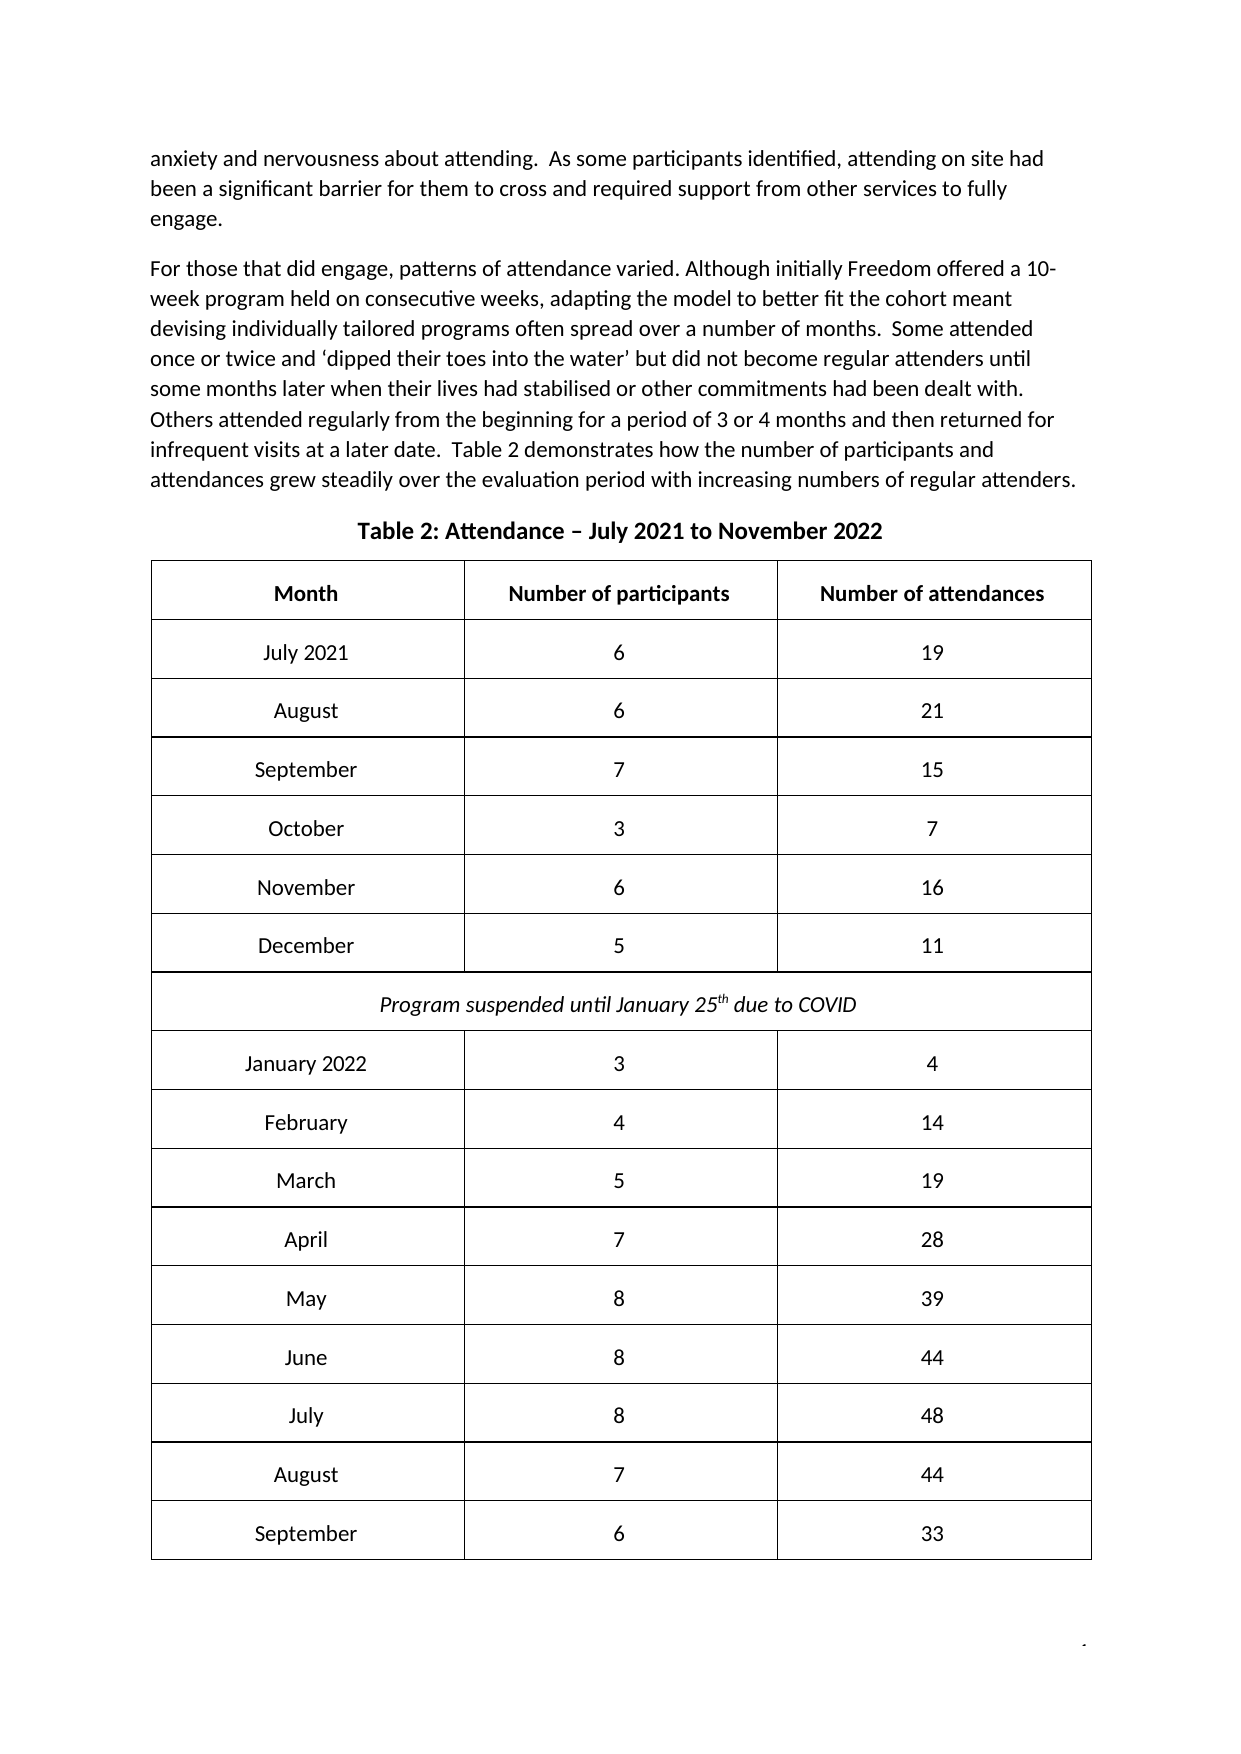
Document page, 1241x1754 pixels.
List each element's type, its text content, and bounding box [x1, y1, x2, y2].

table_cell 14 [778, 1090, 1091, 1148]
table_cell 7 [778, 796, 1091, 854]
table_cell 44 [778, 1443, 1091, 1500]
subtitle Table 2: Attendance – July 2021 to November 2022 [272, 515, 968, 545]
table_cell 4 [778, 1031, 1091, 1089]
table_cell 15 [778, 738, 1091, 795]
table_cell 5 [465, 1149, 777, 1206]
table_cell 11 [778, 914, 1091, 971]
table_cell 8 [465, 1325, 777, 1383]
table_cell 16 [778, 855, 1091, 913]
table_cell August [152, 679, 464, 736]
table_cell 33 [778, 1501, 1091, 1559]
table_cell November [152, 855, 464, 913]
table_cell April [152, 1208, 464, 1265]
table_cell March [152, 1149, 464, 1206]
table_cell Program suspended until January 25th due to COVID [152, 973, 1091, 1030]
table_cell June [152, 1325, 464, 1383]
table_cell January 2022 [152, 1031, 464, 1089]
table_cell July [152, 1384, 464, 1441]
table_header Number of attendances [778, 561, 1091, 619]
table_cell February [152, 1090, 464, 1148]
table_header Month [152, 561, 464, 619]
table_cell 19 [778, 620, 1091, 678]
table_cell September [152, 1501, 464, 1559]
table_cell 4 [465, 1090, 777, 1148]
text For those that did engage, patterns of attendance varied. Although initially Freedom offered a 10- week program held on consecutive weeks, adapting the model to better fit the cohort meant devising individually tailored programs often spread over a number of months. Some attended once or twice and ‘dipped their toes into the water’ but did not become regular attenders until some months later when their lives had stabilised or other commitments had been dealt with. Others attended regularly from the beginning for a period of 3 or 4 months and then returned for infrequent visits at a later date. Table 2 demonstrates how the number of participants and attendances grew steadily over the evaluation period with increasing numbers of regular attenders. [150, 254, 1082, 493]
table_cell 6 [465, 1501, 777, 1559]
table_cell 28 [778, 1208, 1091, 1265]
table_cell 3 [465, 796, 777, 854]
table_cell July 2021 [152, 620, 464, 678]
table_cell 8 [465, 1384, 777, 1441]
table_cell 7 [465, 738, 777, 795]
table_header Number of participants [465, 561, 777, 619]
table_cell August [152, 1443, 464, 1500]
table_cell 5 [465, 914, 777, 971]
table_cell 39 [778, 1266, 1091, 1324]
table_cell 7 [465, 1443, 777, 1500]
table_cell 21 [778, 679, 1091, 736]
table_cell May [152, 1266, 464, 1324]
table_cell 6 [465, 679, 777, 736]
table_cell 6 [465, 620, 777, 678]
table_cell 8 [465, 1266, 777, 1324]
table_cell September [152, 738, 464, 795]
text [150, 144, 1082, 232]
table_cell 7 [465, 1208, 777, 1265]
table_cell October [152, 796, 464, 854]
table_cell 44 [778, 1325, 1091, 1383]
table_cell December [152, 914, 464, 971]
table_cell 48 [778, 1384, 1091, 1441]
table_cell 6 [465, 855, 777, 913]
table_cell 19 [778, 1149, 1091, 1206]
table_cell 3 [465, 1031, 777, 1089]
